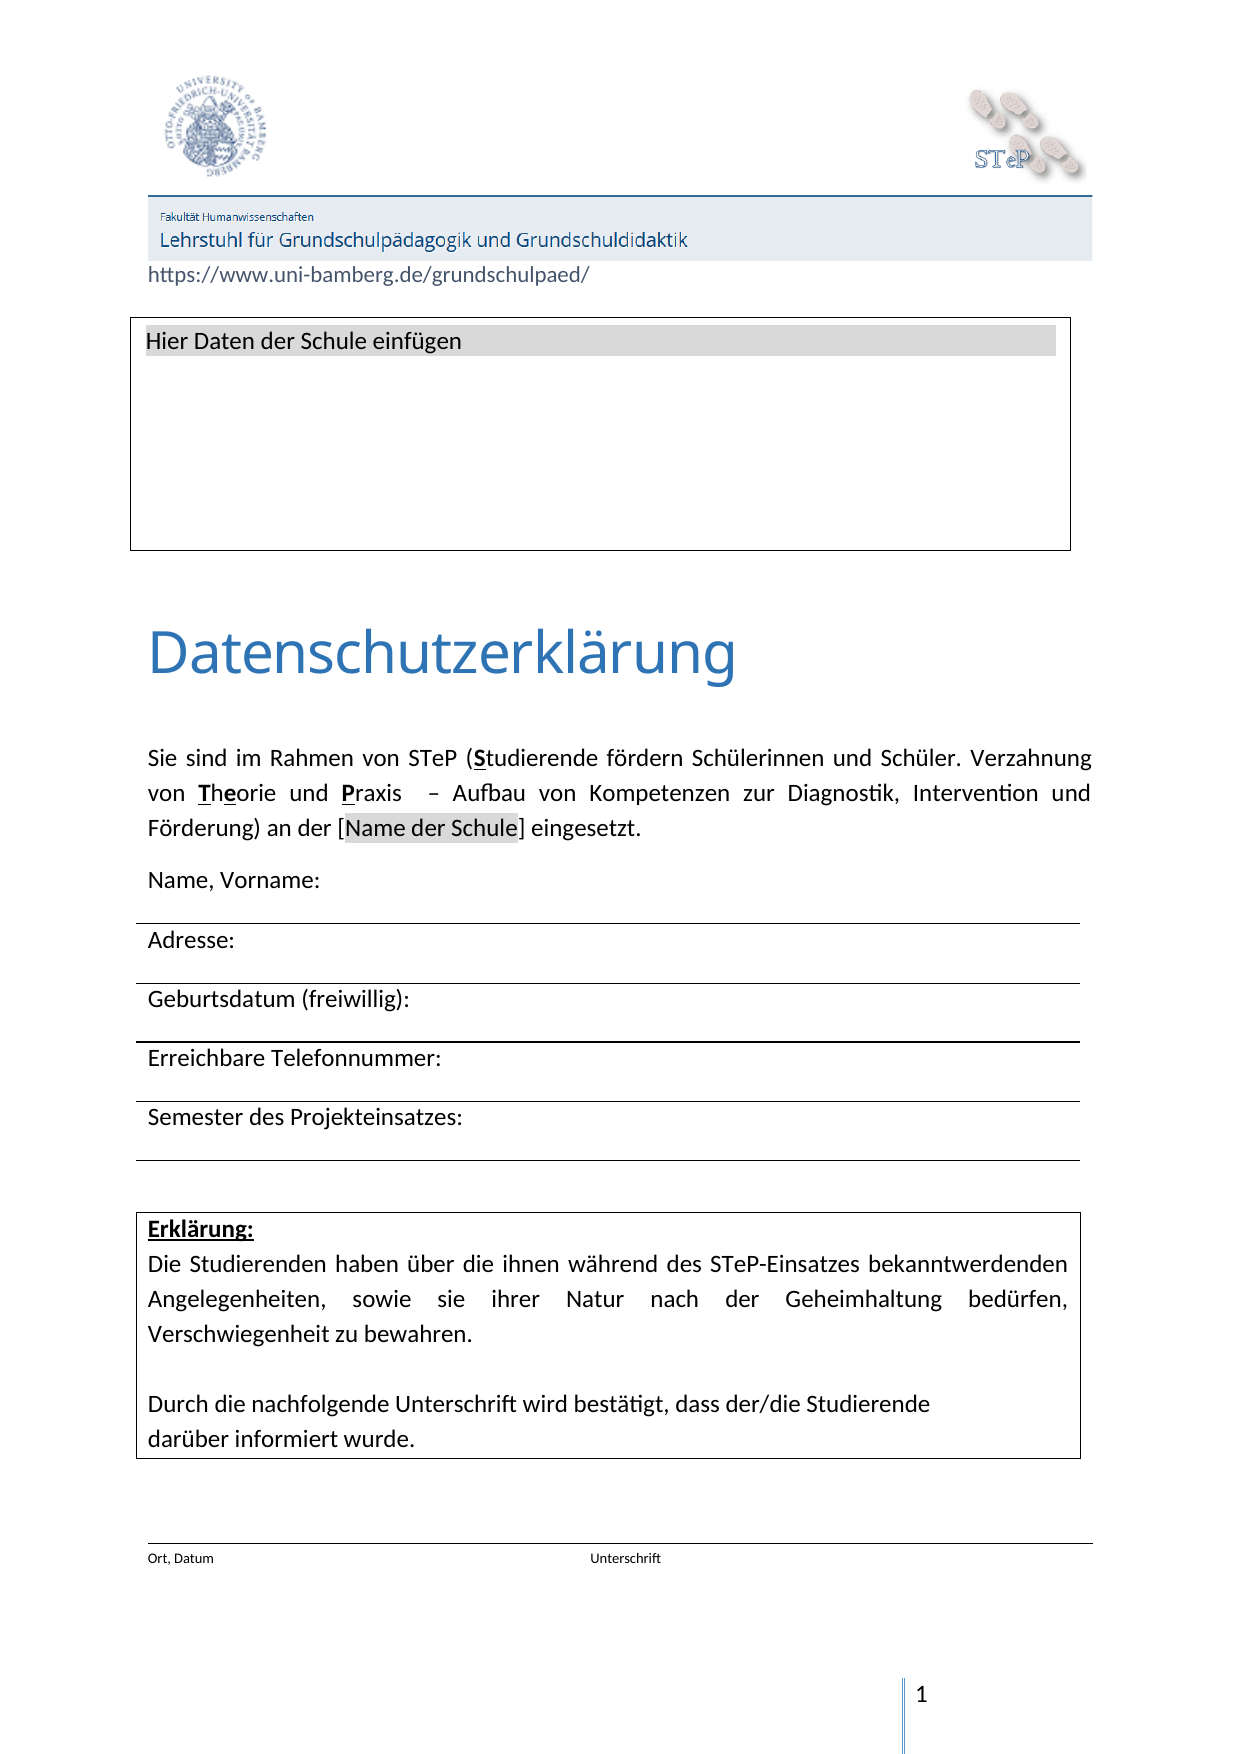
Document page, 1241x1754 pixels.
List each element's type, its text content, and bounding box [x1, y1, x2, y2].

table_cell Semester des Projekteinsatzes: [136, 1102, 1080, 1159]
text Sie sind im Rahmen von STeP (Studierende fördern Schülerinnen und Schüler. Verzahnung von Theorie und Praxis – Aufbau von Kompetenzen zur Diagnostik, Intervention und Förderung) an der [Name der Schule] eingesetzt. [148, 743, 1093, 843]
table_cell Adresse: [136, 924, 1080, 982]
picture [147, 68, 274, 194]
table_header Erklärung: Die Studierenden haben über die ihnen während des STeP-Einsatzes bekanntwerdenden Angelegenheiten, sowie sie ihrer Natur nach der Geheimhaltung bedürfen, Verschwiegenheit zu bewahren. Durch die nachfolgende Unterschrift wird bestätigt, dass der/die Studierende darüber informiert wurde. [137, 1213, 1080, 1458]
title Datenschutzerklärung [148, 611, 1093, 691]
table_cell Erreichbare Telefonnummer: [136, 1043, 1080, 1101]
picture [959, 84, 1087, 185]
text Ort, Datum Unterschrift [148, 1549, 1093, 1579]
table_cell Geburtsdatum (freiwillig): [136, 984, 1080, 1041]
table_header Name, Vorname: [136, 864, 1080, 923]
picture [147, 195, 1093, 261]
